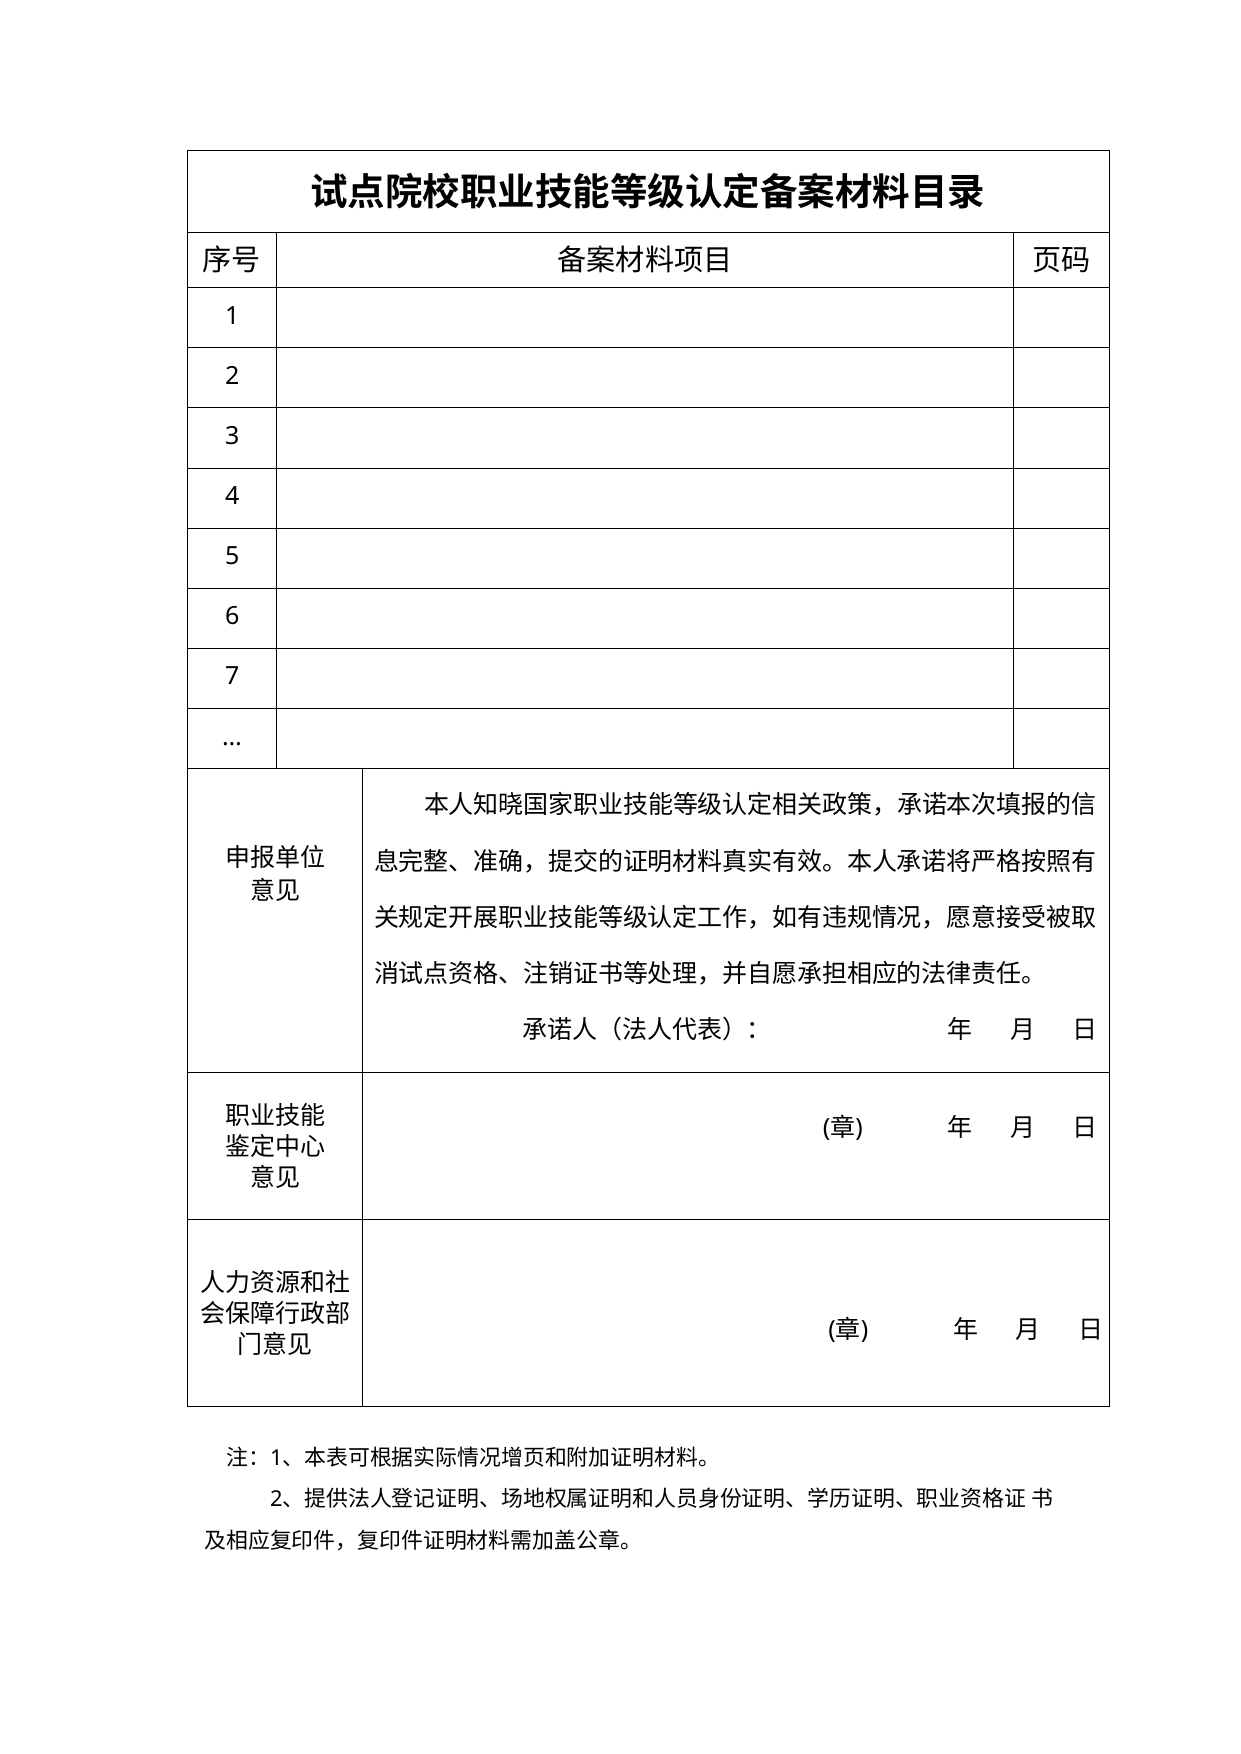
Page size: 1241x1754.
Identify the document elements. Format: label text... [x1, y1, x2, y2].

table_cell … [188, 709, 276, 768]
table_cell [277, 408, 1013, 467]
table_cell [1014, 709, 1109, 768]
table_cell [1014, 469, 1109, 527]
table_cell [277, 288, 1013, 347]
table_cell [1014, 348, 1109, 407]
table_cell 4 [188, 469, 276, 527]
table_cell 备案材料项目 [277, 233, 1013, 287]
table_cell (章) 年 月 日 [363, 1220, 1109, 1406]
table_cell [1014, 288, 1109, 347]
table_cell [277, 348, 1013, 407]
table_cell 职业技能 鉴定中心 意见 [188, 1073, 362, 1219]
table_cell 申报单位 意见 [188, 769, 362, 1072]
table_cell 6 [188, 589, 276, 648]
table_cell [277, 649, 1013, 708]
text 2、提供法人登记证明、场地权属证明和人员身份证明、学历证明、职业资格证 书及相应复印件，复印件证明材料需加盖公章。 [204, 1473, 1053, 1557]
table_cell 人力资源和社 会保障行政部 门意见 [188, 1220, 362, 1406]
table_cell [1014, 408, 1109, 467]
table_cell [1014, 649, 1109, 708]
table_cell 页码 [1014, 233, 1109, 287]
table_cell [1014, 529, 1109, 588]
table_cell 3 [188, 408, 276, 467]
table_cell 2 [188, 348, 276, 407]
table_cell [277, 529, 1013, 588]
table_header 试点院校职业技能等级认定备案材料目录 [188, 151, 1109, 232]
table_cell [277, 469, 1013, 527]
table_cell (章) 年 月 日 [363, 1073, 1109, 1219]
text 注：1、本表可根据实际情况增页和附加证明材料。 [204, 1432, 1053, 1473]
table_cell 5 [188, 529, 276, 588]
table_cell 1 [188, 288, 276, 347]
table_cell [1014, 589, 1109, 648]
table_cell 7 [188, 649, 276, 708]
table_cell 序号 [188, 233, 276, 287]
table_cell [277, 709, 1013, 768]
table_cell 本人知晓国家职业技能等级认定相关政策，承诺本次填报的信 息完整、准确，提交的证明材料真实有效。本人承诺将严格按照有 关规定开展职业技能等级认定工作，如有违规情况，愿意接受被取 消试点资格、注销证书等处理，并自愿承担相应的法律责任。 承诺人（法人代表）： 年 月 日 [363, 769, 1109, 1072]
table_cell [277, 589, 1013, 648]
